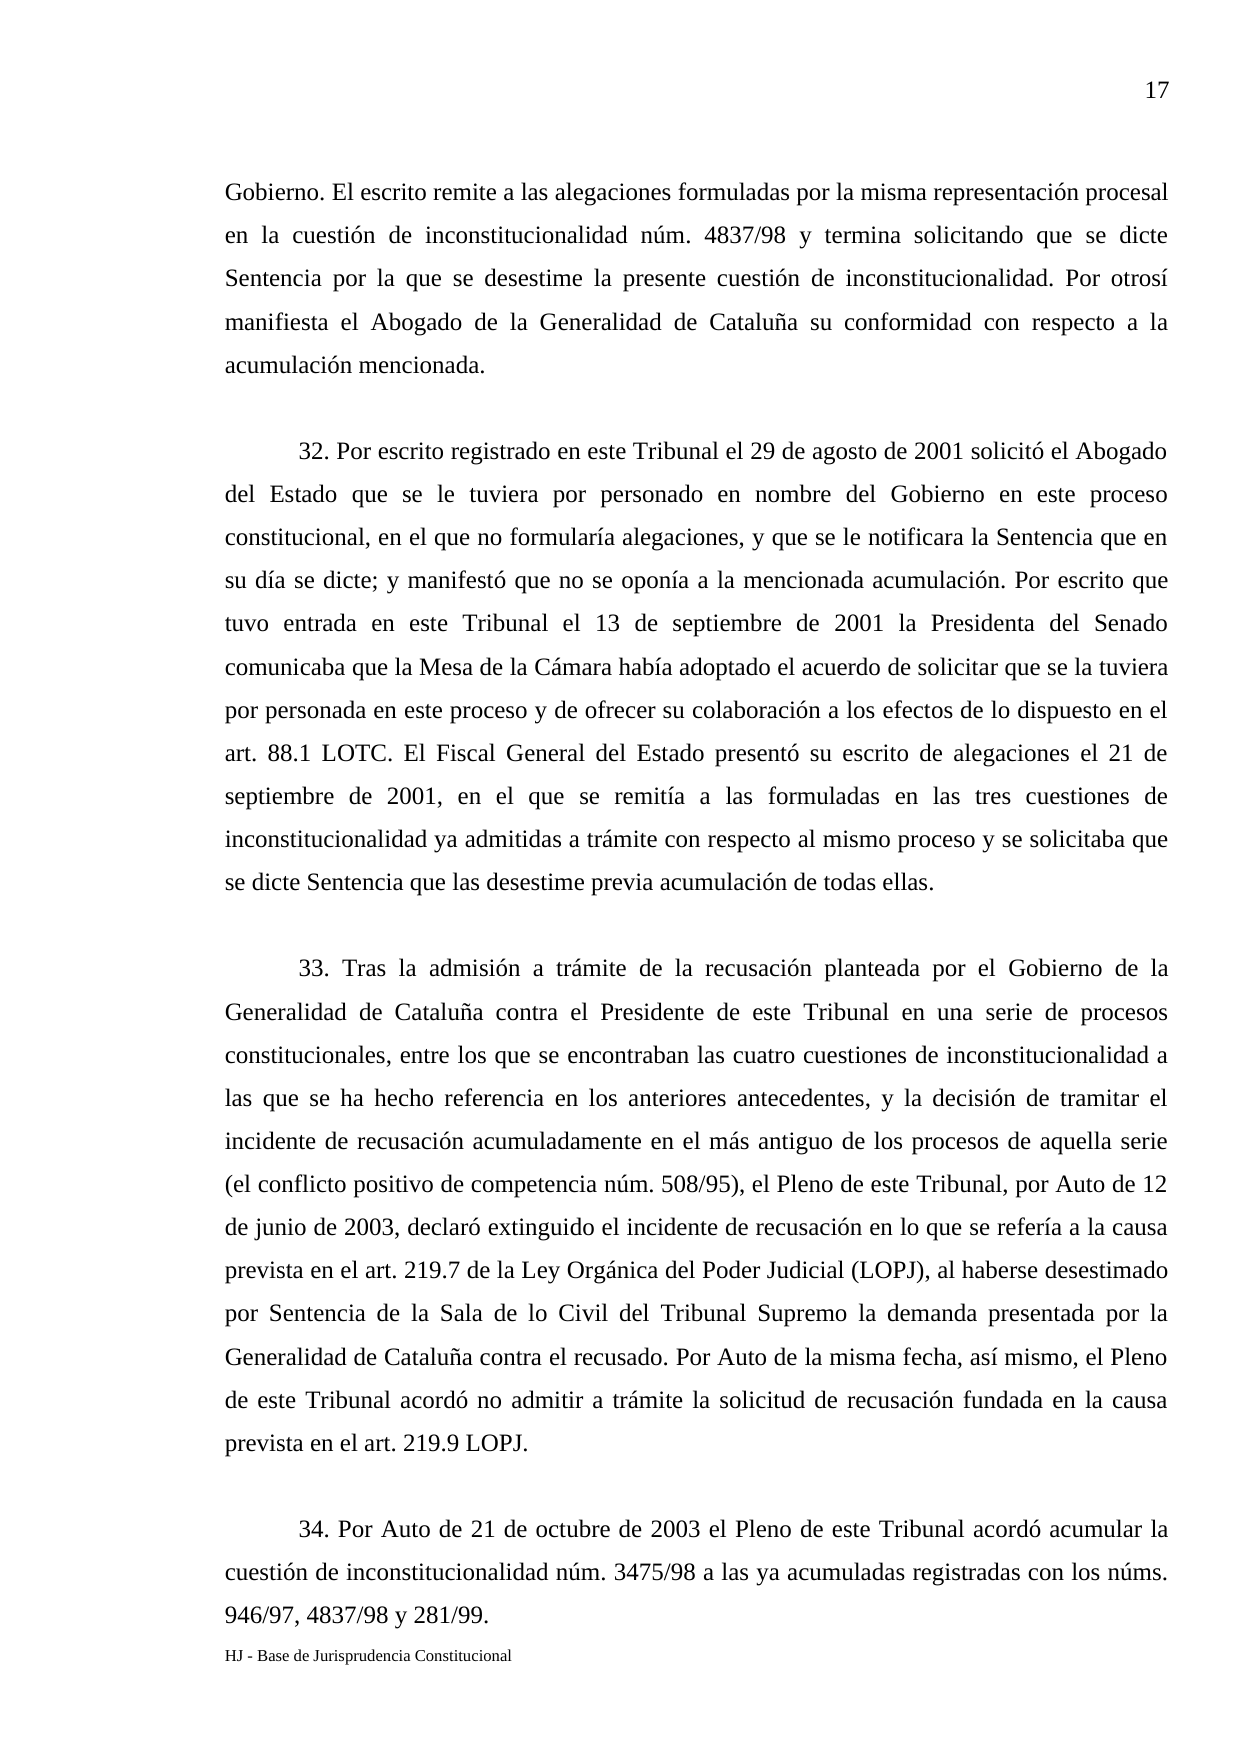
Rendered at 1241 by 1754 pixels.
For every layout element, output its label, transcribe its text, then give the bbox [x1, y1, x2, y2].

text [224, 177, 1169, 378]
text 34. Por Auto de 21 de octubre de 2003 el Pleno de este Tribunal acordó acumular la cuestión de inconstitucionalidad núm. 3475/98 a las ya acumuladas registradas con los núms. 946/97, 4837/98 y 281/99. [224, 1514, 1169, 1629]
text 33. Tras la admisión a trámite de la recusación planteada por el Gobierno de la Generalidad de Cataluña contra el Presidente de este Tribunal en una serie de procesos constitucionales, entre los que se encontraban las cuatro cuestiones de inconstitucionalidad a las que se ha hecho referencia en los anteriores antecedentes, y la decisión de tramitar el incidente de recusación acumuladamente en el más antiguo de los procesos de aquella serie (el conflicto positivo de competencia núm. 508/95), el Pleno de este Tribunal, por Auto de 12 de junio de 2003, declaró extinguido el incidente de recusación en lo que se refería a la causa prevista en el art. 219.7 de la Ley Orgánica del Poder Judicial (LOPJ), al haberse desestimado por Sentencia de la Sala de lo Civil del Tribunal Supremo la demanda presentada por la Generalidad de Cataluña contra el recusado. Por Auto de la misma fecha, así mismo, el Pleno de este Tribunal acordó no admitir a trámite la solicitud de recusación fundada en la causa prevista en el art. 219.9 LOPJ. [224, 953, 1169, 1457]
text 32. Por escrito registrado en este Tribunal el 29 de agosto de 2001 solicitó el Abogado del Estado que se le tuviera por personado en nombre del Gobierno en este proceso constitucional, en el que no formularía alegaciones, y que se le notificara la Sentencia que en su día se dicte; y manifestó que no se oponía a la mencionada acumulación. Por escrito que tuvo entrada en este Tribunal el 13 de septiembre de 2001 la Presidenta del Senado comunicaba que la Mesa de la Cámara había adoptado el acuerdo de solicitar que se la tuviera por personada en este proceso y de ofrecer su colaboración a los efectos de lo dispuesto en el art. 88.1 LOTC. El Fiscal General del Estado presentó su escrito de alegaciones el 21 de septiembre de 2001, en el que se remitía a las formuladas en las tres cuestiones de inconstitucionalidad ya admitidas a trámite con respecto al mismo proceso y se solicitaba que se dicte Sentencia que las desestime previa acumulación de todas ellas. [224, 436, 1169, 896]
